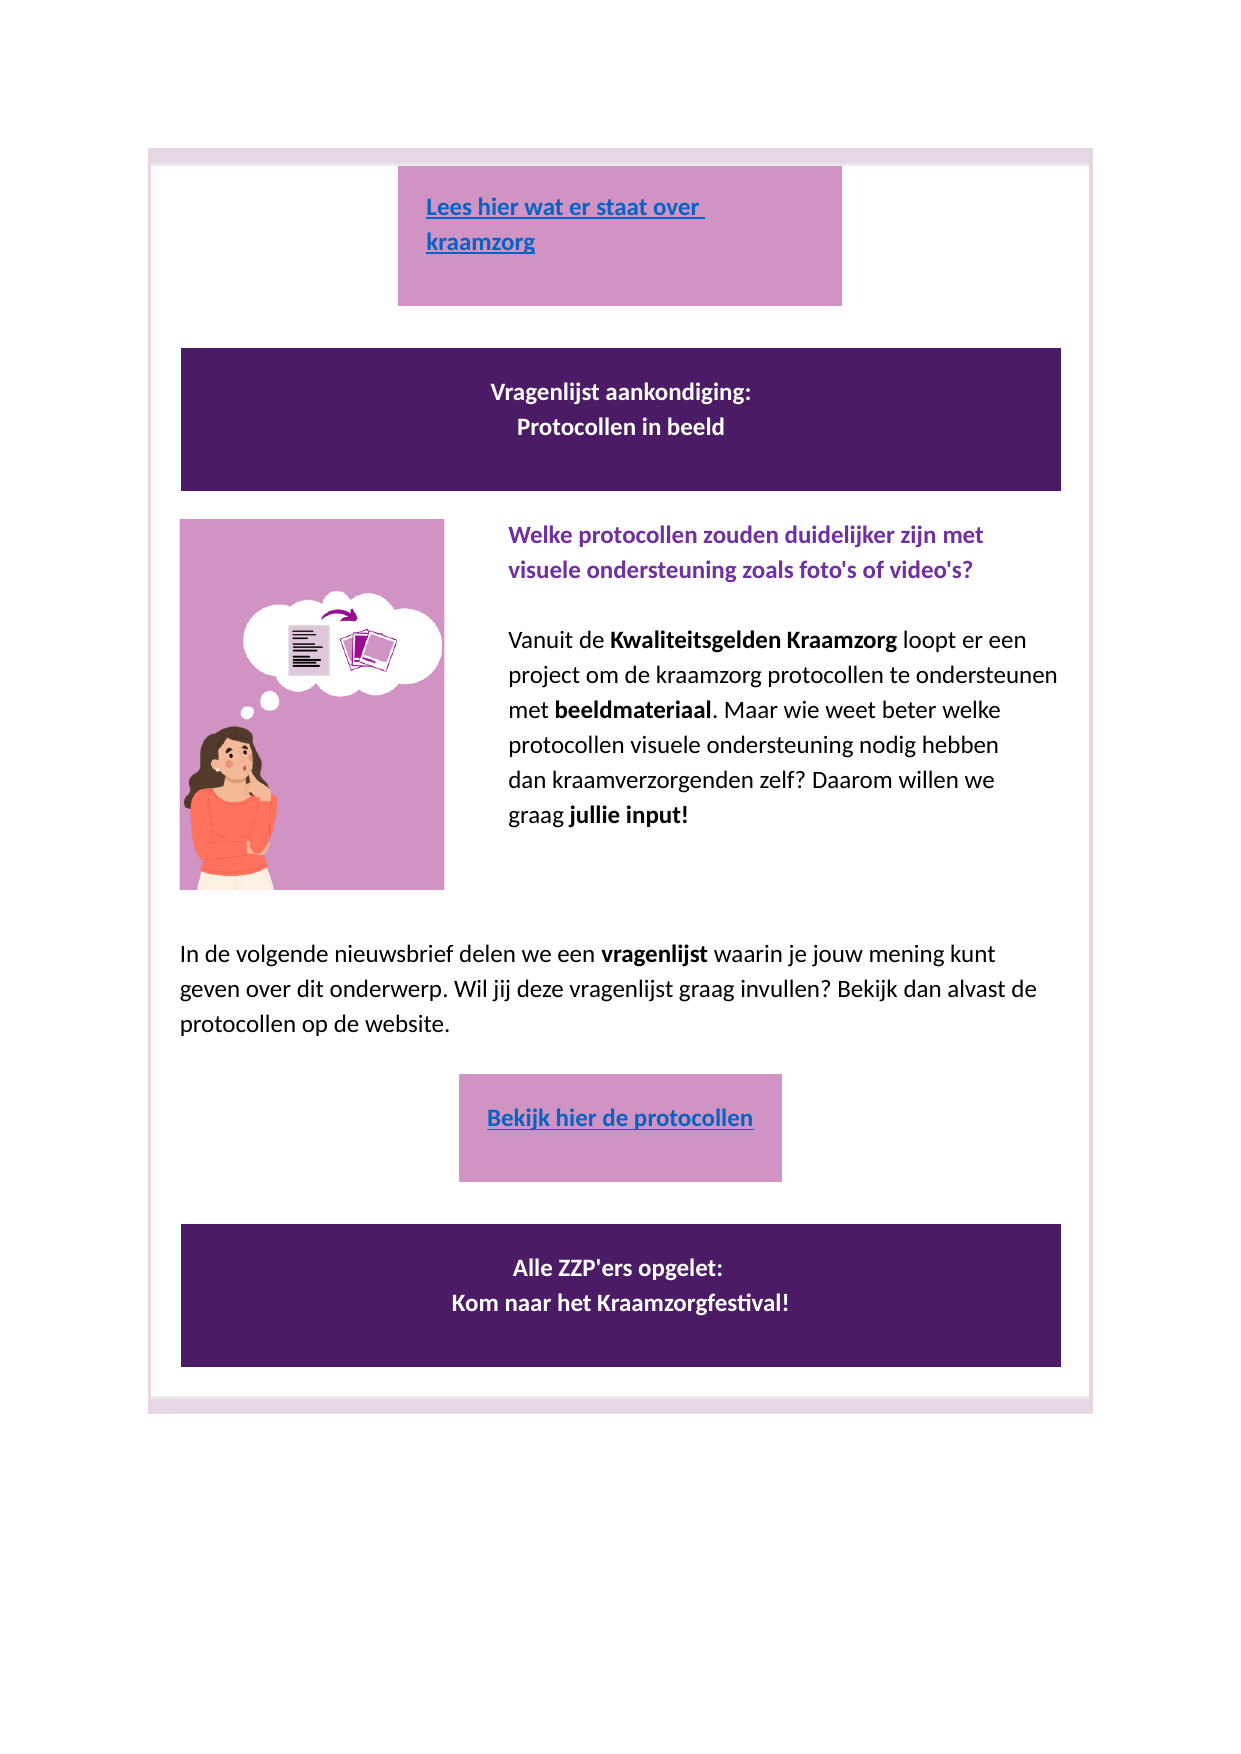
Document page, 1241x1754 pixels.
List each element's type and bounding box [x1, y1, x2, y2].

table_header [148, 148, 1093, 1414]
picture [179, 519, 445, 890]
